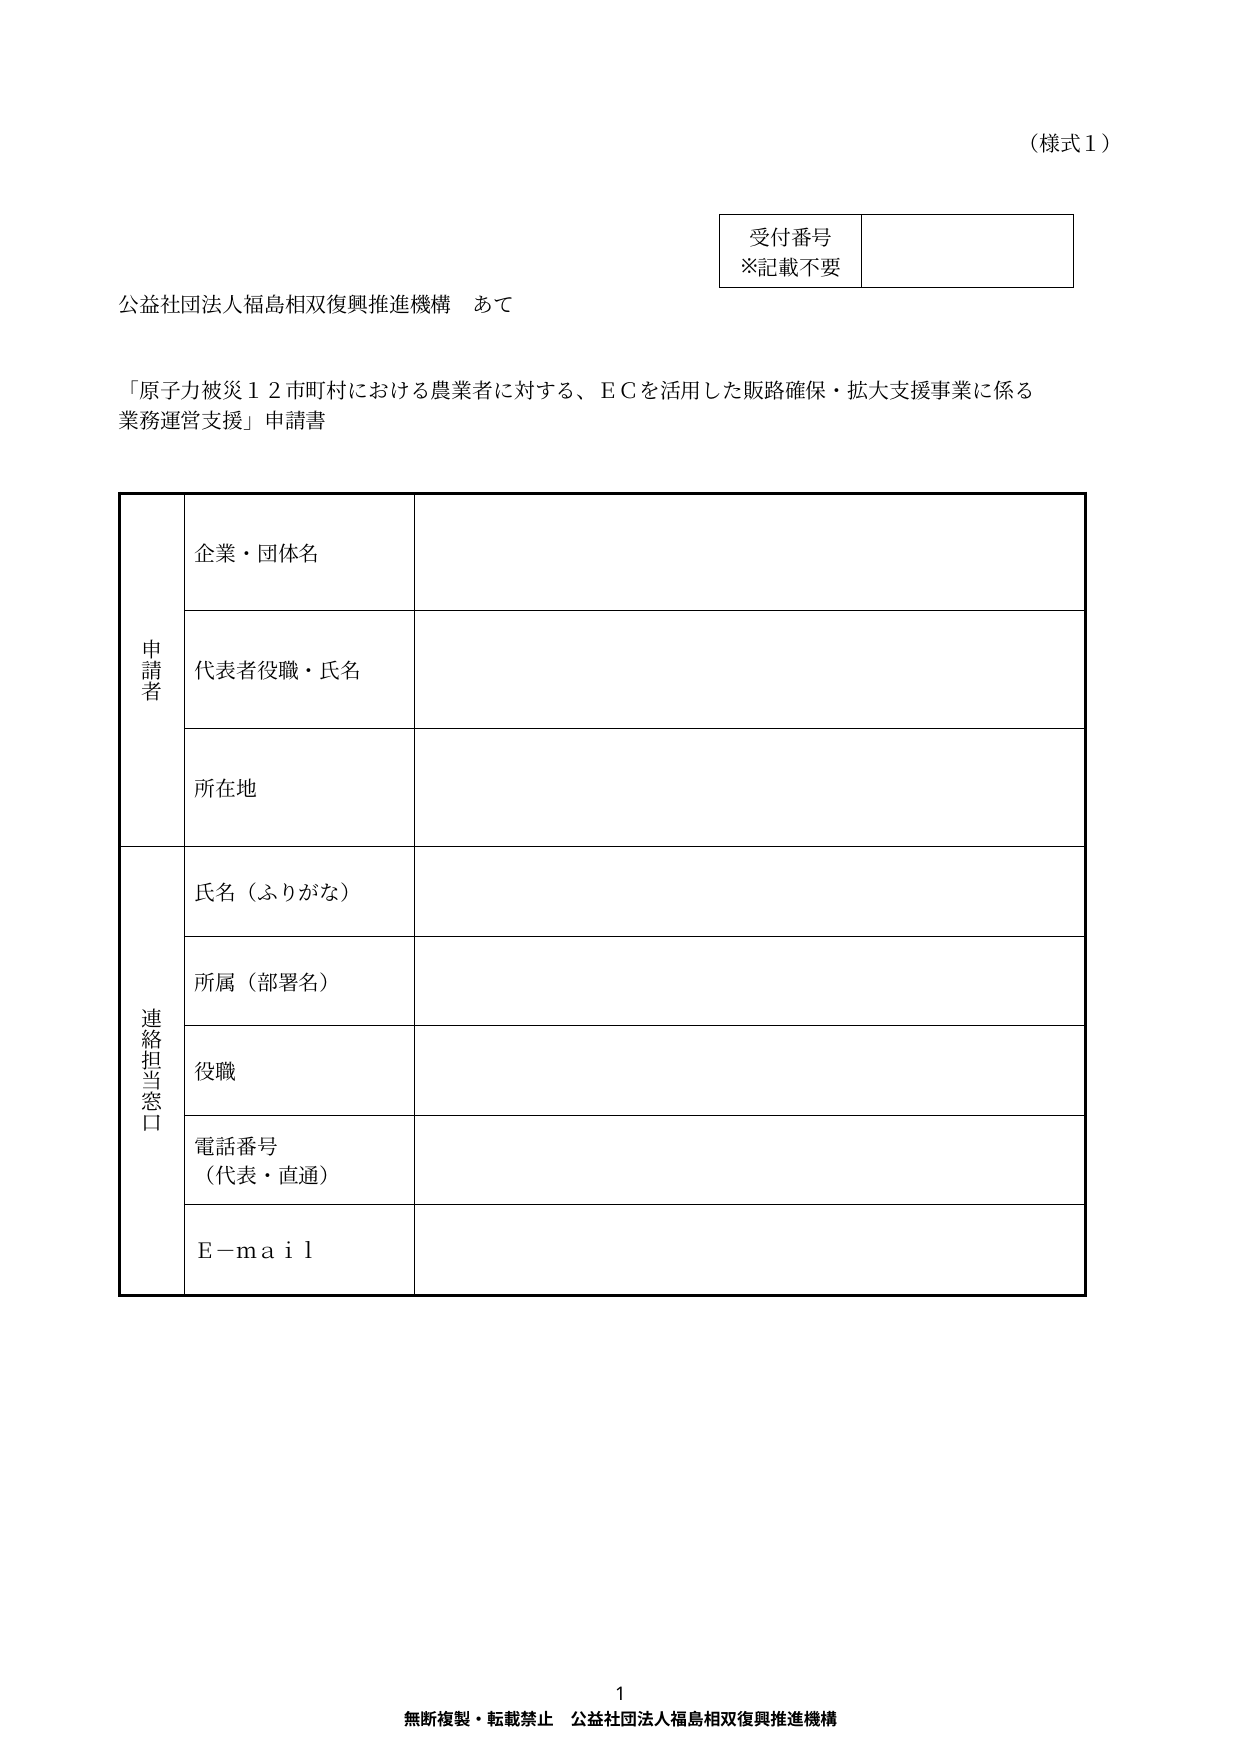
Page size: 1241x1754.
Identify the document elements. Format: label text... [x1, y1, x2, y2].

text 公益社団法人福島相双復興推進機構 あて [118, 288, 1122, 318]
table_cell [415, 847, 1084, 936]
table_header [415, 495, 1084, 610]
text （様式１） [118, 127, 1122, 157]
table_cell Ｅ－ｍａｉｌ [185, 1205, 414, 1294]
text 業務運営支援」申請書 [118, 405, 1122, 435]
table_header 申請者 [121, 495, 184, 846]
table_cell 所属（部署名） [185, 937, 414, 1025]
table_cell 氏名（ふりがな） [185, 847, 414, 936]
table_header [862, 215, 1073, 287]
table_cell 連絡担当窓口 [121, 847, 184, 1294]
table_cell [415, 729, 1084, 846]
table_cell 役職 [185, 1026, 414, 1115]
table_header 受付番号 ※記載不要 [720, 215, 861, 287]
table_cell [415, 1026, 1084, 1115]
table_cell 所在地 [185, 729, 414, 846]
table_cell 電話番号 （代表・直通） [185, 1116, 414, 1204]
table_cell [415, 1205, 1084, 1294]
table_cell [415, 1116, 1084, 1204]
table_cell [415, 937, 1084, 1025]
table_cell 代表者役職・氏名 [185, 611, 414, 728]
text 「原子力被災１２市町村における農業者に対する、ＥＣを活用した販路確保・拡大支援事業に係る [118, 375, 1122, 405]
table_header 企業・団体名 [185, 495, 414, 610]
table_cell [415, 611, 1084, 728]
